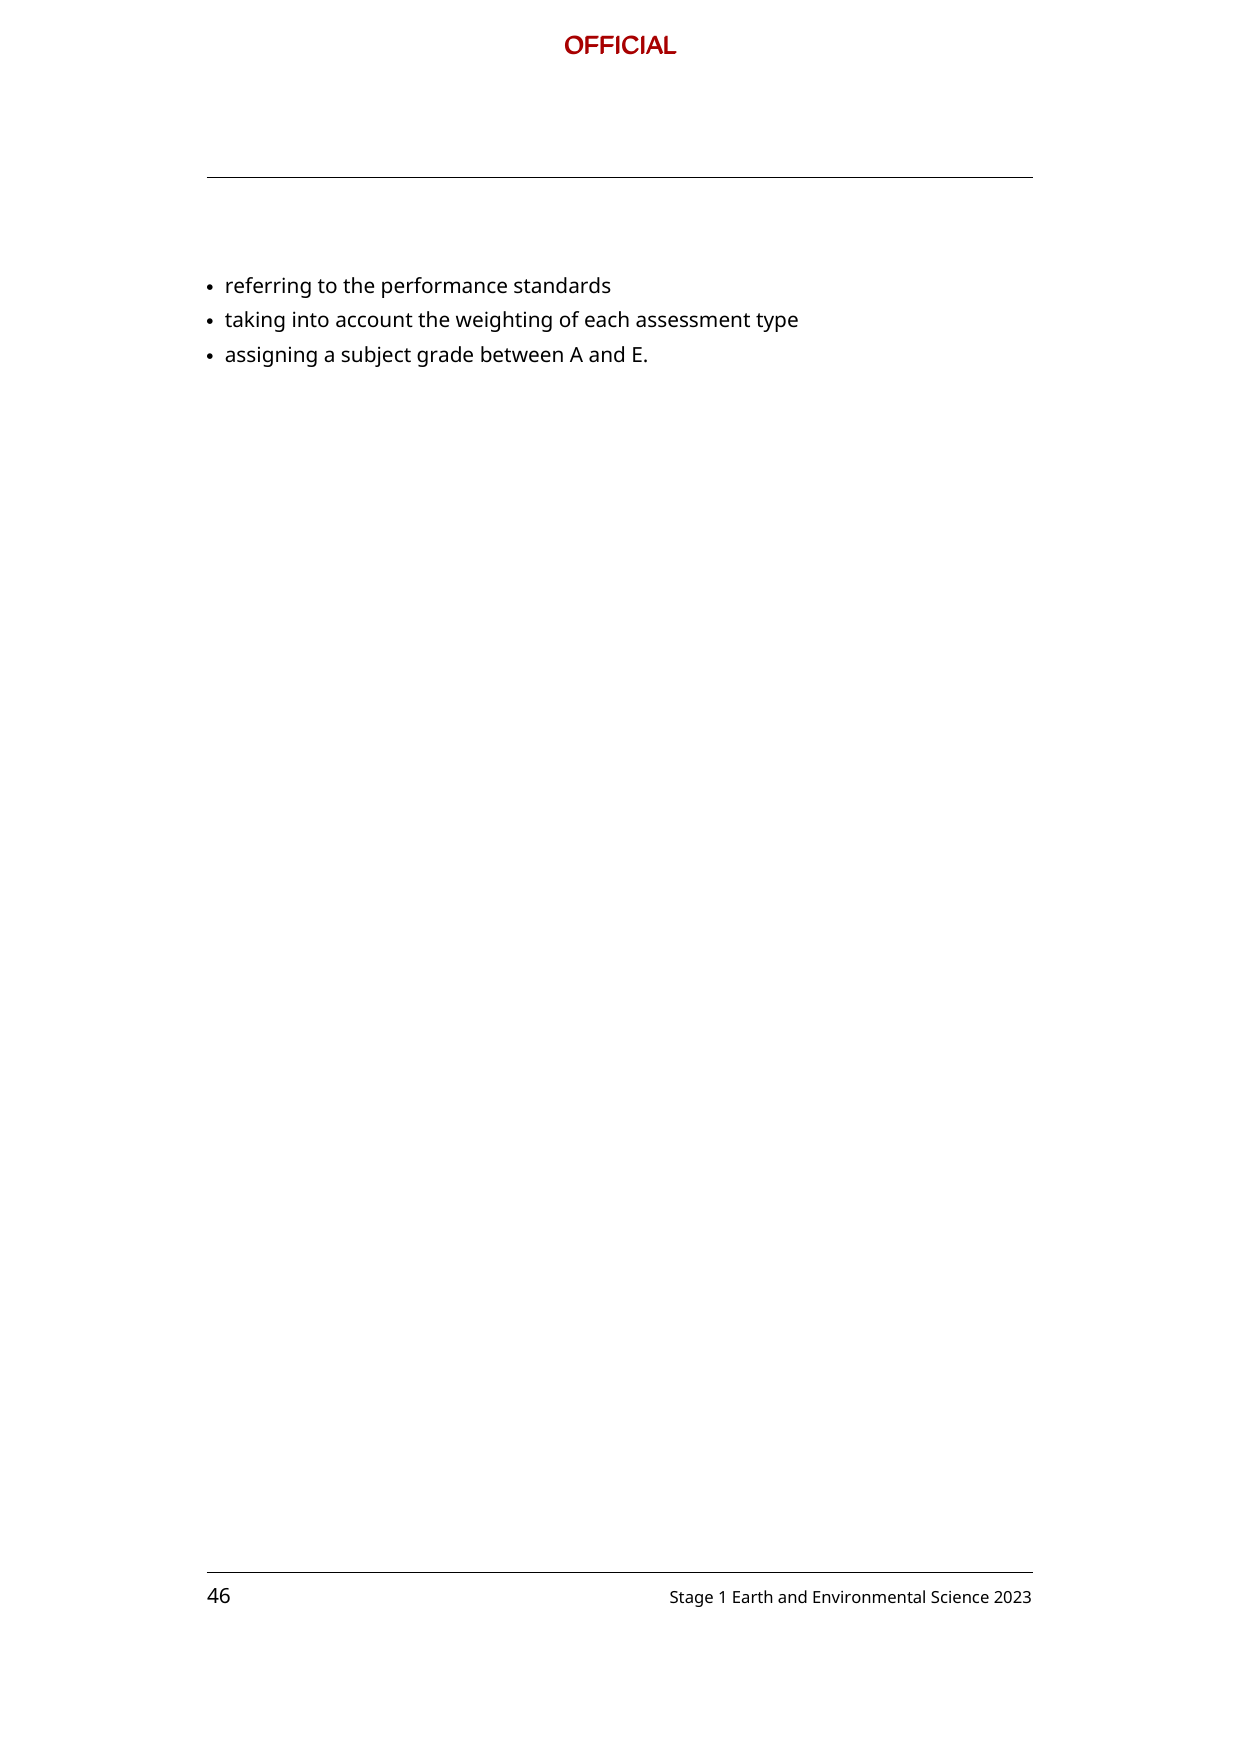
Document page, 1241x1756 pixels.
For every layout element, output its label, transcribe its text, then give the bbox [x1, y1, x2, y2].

text assigning a subject grade between A and E. [207, 340, 1033, 368]
text referring to the performance standards [207, 271, 1033, 299]
text taking into account the weighting of each assessment type [207, 305, 1033, 334]
